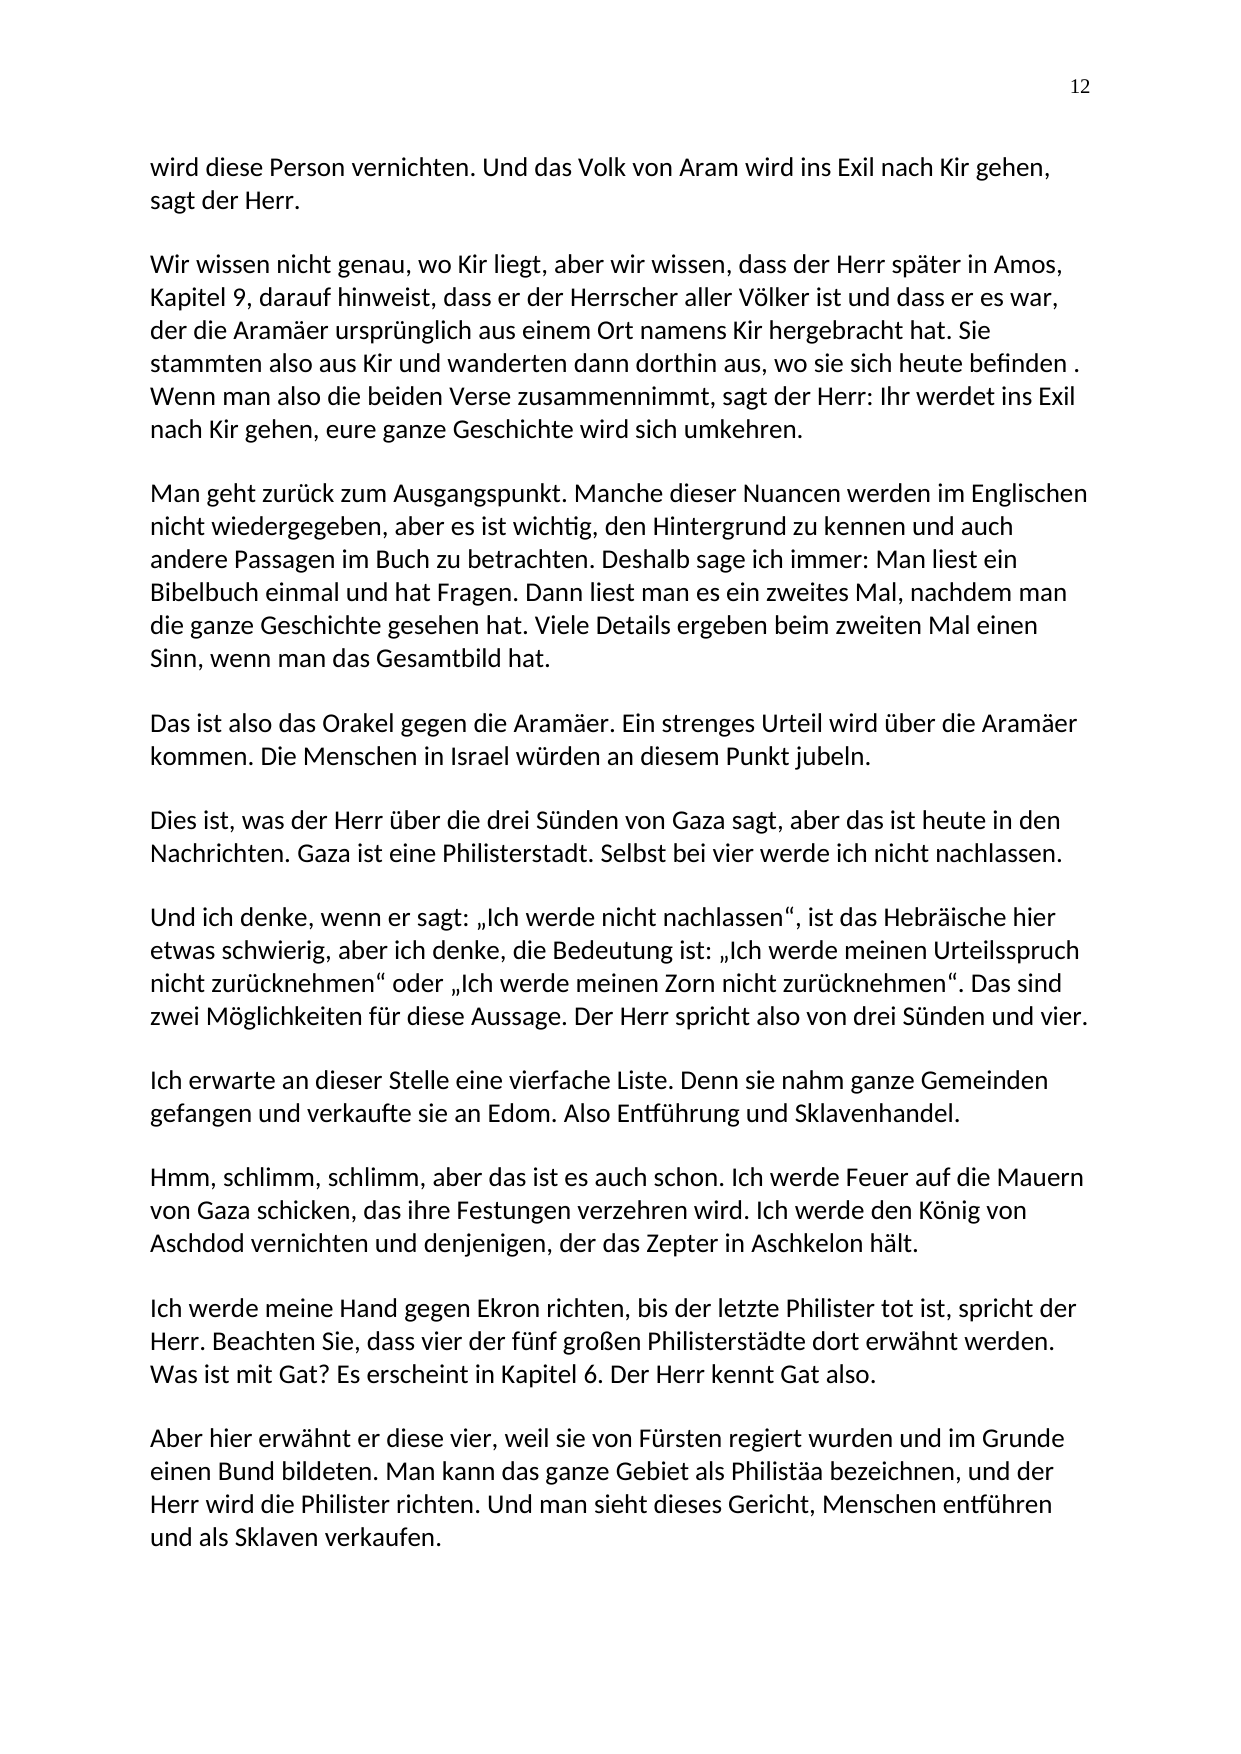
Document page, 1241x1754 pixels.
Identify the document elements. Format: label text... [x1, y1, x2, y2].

text Hmm, schlimm, schlimm, aber das ist es auch schon. Ich werde Feuer auf die Mauern von Gaza schicken, das ihre Festungen verzehren wird. Ich werde den König von Aschdod vernichten und denjenigen, der das Zepter in Aschkelon hält. [150, 1161, 1090, 1259]
text Das ist also das Orakel gegen die Aramäer. Ein strenges Urteil wird über die Aramäer kommen. Die Menschen in Israel würden an diesem Punkt jubeln. [150, 706, 1090, 772]
text Aber hier erwähnt er diese vier, weil sie von Fürsten regiert wurden und im Grunde einen Bund bildeten. Man kann das ganze Gebiet als Philistäa bezeichnen, und der Herr wird die Philister richten. Und man sieht dieses Gericht, Menschen entführen und als Sklaven verkaufen. [150, 1421, 1090, 1553]
text Ich werde meine Hand gegen Ekron richten, bis der letzte Philister tot ist, spricht der Herr. Beachten Sie, dass vier der fünf großen Philisterstädte dort erwähnt werden. Was ist mit Gat? Es erscheint in Kapitel 6. Der Herr kennt Gat also. [150, 1291, 1090, 1390]
text Man geht zurück zum Ausgangspunkt. Manche dieser Nuancen werden im Englischen nicht wiedergegeben, aber es ist wichtig, den Hintergrund zu kennen und auch andere Passagen im Buch zu betrachten. Deshalb sage ich immer: Man liest ein Bibelbuch einmal und hat Fragen. Dann liest man es ein zweites Mal, nachdem man die ganze Geschichte gesehen hat. Viele Details ergeben beim zweiten Mal einen Sinn, wenn man das Gesamtbild hat. [150, 476, 1090, 674]
text Wir wissen nicht genau, wo Kir liegt, aber wir wissen, dass der Herr später in Amos, Kapitel 9, darauf hinweist, dass er der Herrscher aller Völker ist und dass er es war, der die Aramäer ursprünglich aus einem Ort namens Kir hergebracht hat. Sie stammten also aus Kir und wanderten dann dorthin aus, wo sie sich heute befinden . Wenn man also die beiden Verse zusammennimmt, sagt der Herr: Ihr werdet ins Exil nach Kir gehen, eure ganze Geschichte wird sich umkehren. [150, 247, 1090, 445]
text Und ich denke, wenn er sagt: „Ich werde nicht nachlassen“, ist das Hebräische hier etwas schwierig, aber ich denke, die Bedeutung ist: „Ich werde meinen Urteilsspruch nicht zurücknehmen“ oder „Ich werde meinen Zorn nicht zurücknehmen“. Das sind zwei Möglichkeiten für diese Aussage. Der Herr spricht also von drei Sünden und vier. [150, 900, 1090, 1032]
text Dies ist, was der Herr über die drei Sünden von Gaza sagt, aber das ist heute in den Nachrichten. Gaza ist eine Philisterstadt. Selbst bei vier werde ich nicht nachlassen. [150, 803, 1090, 869]
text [150, 150, 1090, 216]
text Ich erwarte an dieser Stelle eine vierfache Liste. Denn sie nahm ganze Gemeinden gefangen und verkaufte sie an Edom. Also Entführung und Sklavenhandel. [150, 1063, 1090, 1129]
